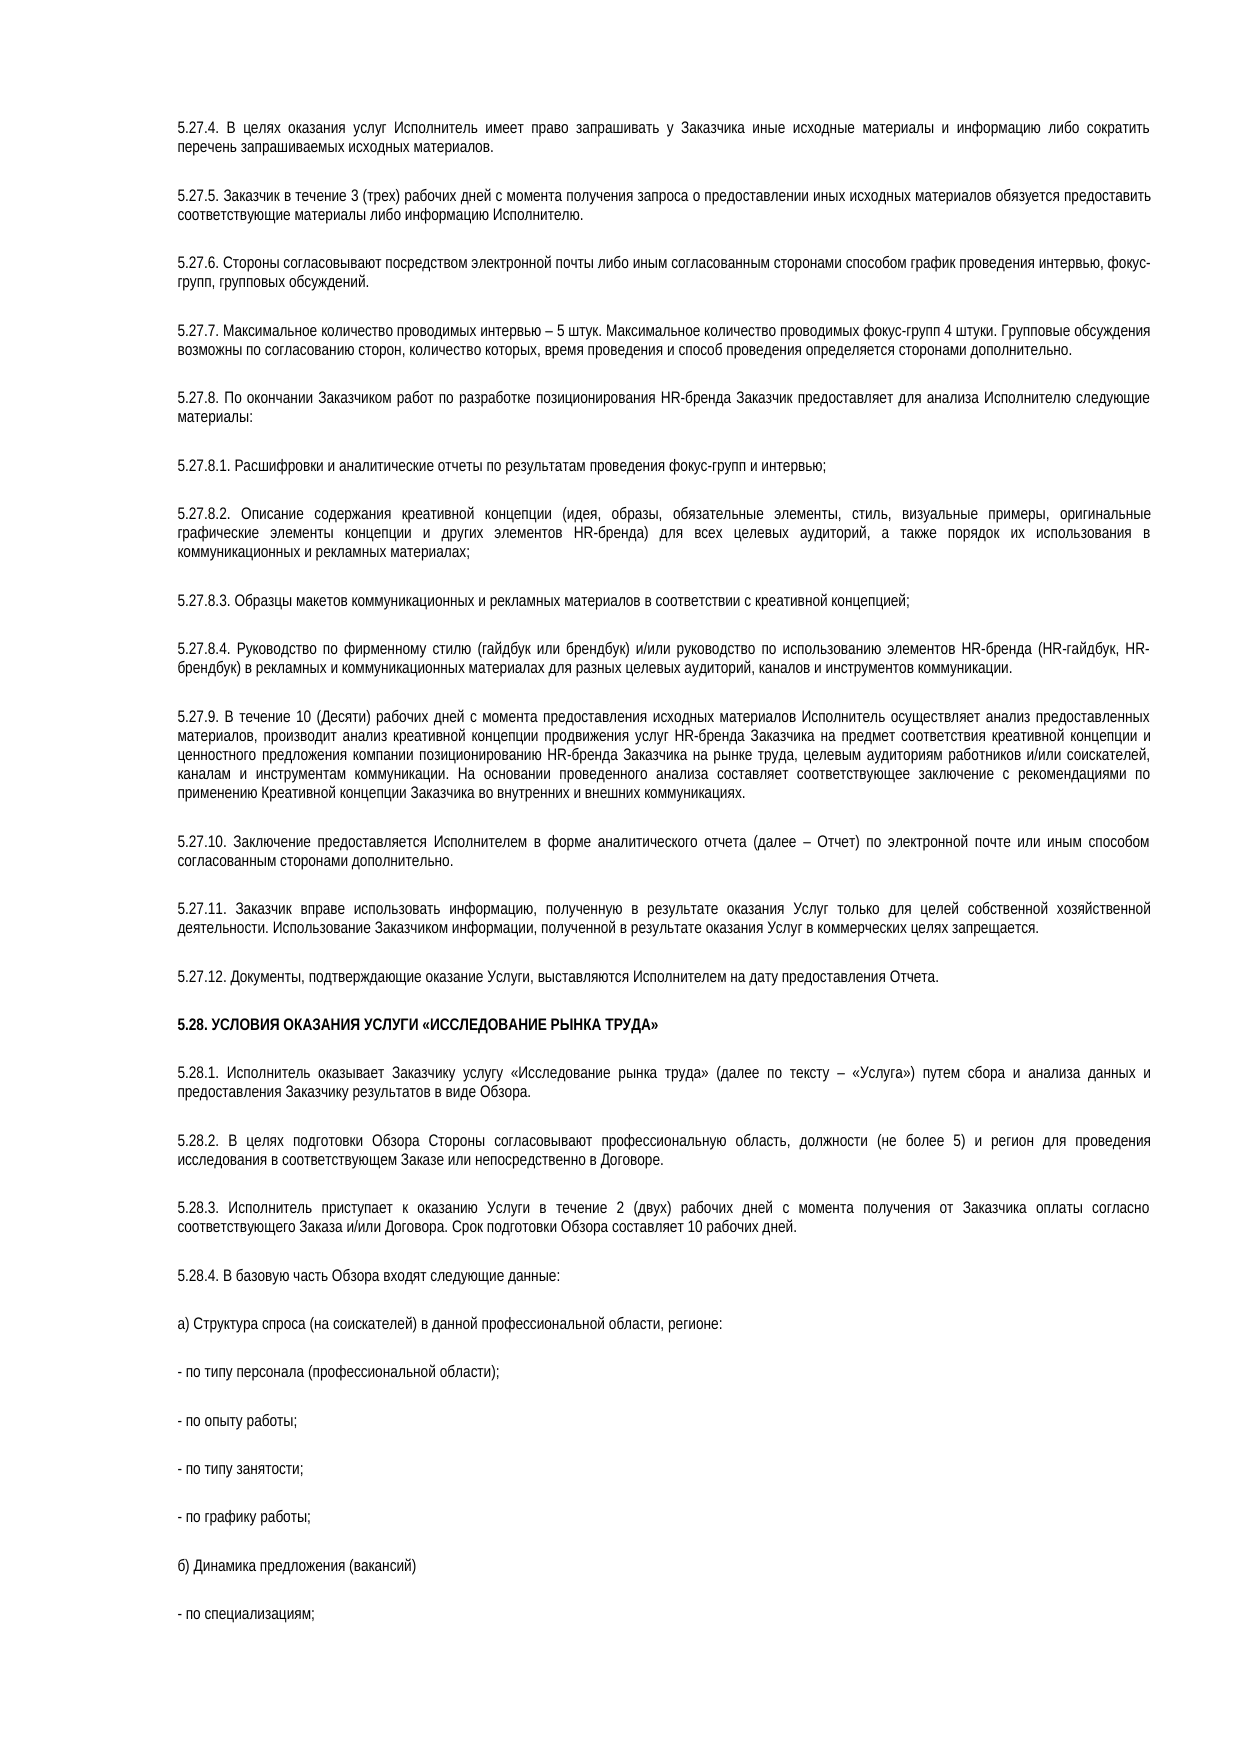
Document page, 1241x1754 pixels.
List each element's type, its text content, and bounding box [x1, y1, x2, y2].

text 5.27.8.4. Руководство по фирменному стилю (гайдбук или брендбук) и/или руководство по использованию элементов HR-бренда (HR-гайдбук, HR-брендбук) в рекламных и коммуникационных материалах для разных целевых аудиторий, каналов и инструментов коммуникации. [177, 639, 1152, 677]
text 5.27.10. Заключение предоставляется Исполнителем в форме аналитического отчета (далее – Отчет) по электронной почте или иным способом согласованным сторонами дополнительно. [177, 831, 1152, 870]
text 5.27.9. В течение 10 (Десяти) рабочих дней с момента предоставления исходных материалов Исполнитель осуществляет анализ предоставленных материалов, производит анализ креативной концепции продвижения услуг HR-бренда Заказчика на предмет соответствия креативной концепции и ценностного предложения компании позиционированию HR-бренда Заказчика на рынке труда, целевым аудиториям работников и/или соискателей, каналам и инструментам коммуникации. На основании проведенного анализа составляет соответствующее заключение с рекомендациями по применению Креативной концепции Заказчика во внутренних и внешних коммуникациях. [177, 706, 1152, 802]
text б) Динамика предложения (вакансий) [177, 1556, 1152, 1575]
text 5.28.3. Исполнитель приступает к оказанию Услуги в течение 2 (двух) рабочих дней с момента получения от Заказчика оплаты согласно соответствующего Заказа и/или Договора. Срок подготовки Обзора составляет 10 рабочих дней. [177, 1198, 1152, 1236]
text 5.27.6. Стороны согласовывают посредством электронной почты либо иным согласованным сторонами способом график проведения интервью, фокус-групп, групповых обсуждений. [177, 253, 1152, 291]
text 5.27.7. Максимальное количество проводимых интервью – 5 штук. Максимальное количество проводимых фокус-групп 4 штуки. Групповые обсуждения возможны по согласованию сторон, количество которых, время проведения и способ проведения определяется сторонами дополнительно. [177, 321, 1152, 359]
text 5.28. УСЛОВИЯ ОКАЗАНИЯ УСЛУГИ «ИССЛЕДОВАНИЕ РЫНКА ТРУДА» [177, 1015, 1152, 1034]
text 5.28.1. Исполнитель оказывает Заказчику услугу «Исследование рынка труда» (далее по тексту – «Услуга») путем сбора и анализа данных и предоставления Заказчику результатов в виде Обзора. [177, 1063, 1152, 1101]
text 5.27.8. По окончании Заказчиком работ по разработке позиционирования HR-бренда Заказчик предоставляет для анализа Исполнителю следующие материалы: [177, 388, 1152, 426]
text 5.28.4. В базовую часть Обзора входят следующие данные: [177, 1266, 1152, 1285]
text - по типу занятости; [177, 1459, 1152, 1478]
text а) Структура спроса (на соискателей) в данной профессиональной области, регионе: [177, 1314, 1152, 1333]
text 5.27.8.1. Расшифровки и аналитические отчеты по результатам проведения фокус-групп и интервью; [177, 456, 1152, 475]
text - по специализациям; [177, 1604, 1152, 1623]
text 5.28.2. В целях подготовки Обзора Стороны согласовывают профессиональную область, должности (не более 5) и регион для проведения исследования в соответствующем Заказе или непосредственно в Договоре. [177, 1131, 1152, 1169]
text - по типу персонала (профессиональной области); [177, 1362, 1152, 1381]
text - по опыту работы; [177, 1411, 1152, 1430]
text 5.27.4. В целях оказания услуг Исполнитель имеет право запрашивать у Заказчика иные исходные материалы и информацию либо сократить перечень запрашиваемых исходных материалов. [177, 118, 1152, 156]
text 5.27.5. Заказчик в течение 3 (трех) рабочих дней с момента получения запроса о предоставлении иных исходных материалов обязуется предоставить соответствующие материалы либо информацию Исполнителю. [177, 186, 1152, 224]
text 5.27.8.2. Описание содержания креативной концепции (идея, образы, обязательные элементы, стиль, визуальные примеры, оригинальные графические элементы концепции и других элементов HR-бренда) для всех целевых аудиторий, а также порядок их использования в коммуникационных и рекламных материалах; [177, 504, 1152, 561]
text 5.27.11. Заказчик вправе использовать информацию, полученную в результате оказания Услуг только для целей собственной хозяйственной деятельности. Использование Заказчиком информации, полученной в результате оказания Услуг в коммерческих целях запрещается. [177, 899, 1152, 937]
text 5.27.12. Документы, подтверждающие оказание Услуги, выставляются Исполнителем на дату предоставления Отчета. [177, 966, 1152, 986]
text 5.27.8.3. Образцы макетов коммуникационных и рекламных материалов в соответствии с креативной концепцией; [177, 591, 1152, 610]
text - по графику работы; [177, 1507, 1152, 1526]
